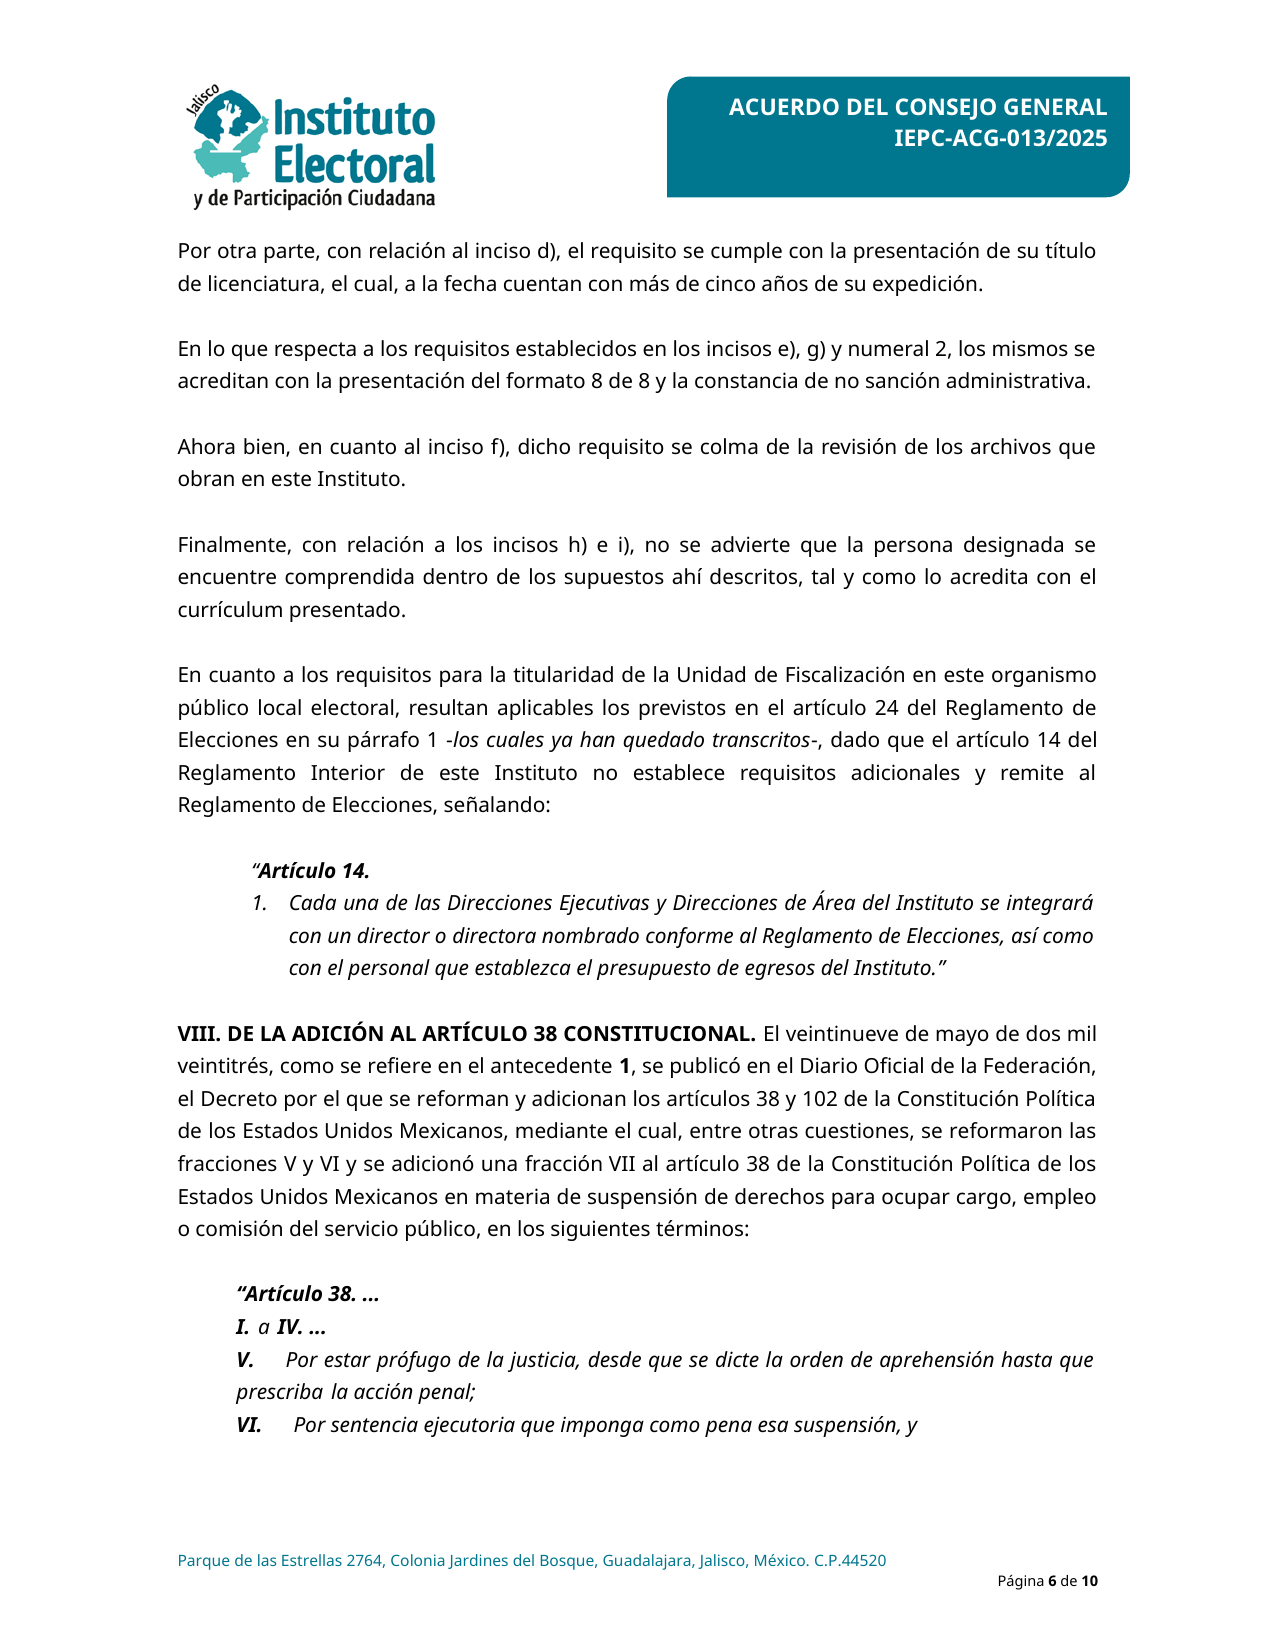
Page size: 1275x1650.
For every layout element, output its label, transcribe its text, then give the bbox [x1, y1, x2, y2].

text “Artículo 38. ... [236, 1279, 1098, 1308]
text Ahora bien, en cuanto al inciso f), dicho requisito se colma de la revisión de los archivos que obran en este Instituto. [177, 432, 1098, 493]
text V. Por estar prófugo de la justicia, desde que se dicte la orden de aprehensión hasta que prescriba la acción penal; [236, 1345, 1098, 1406]
text “Artículo 14. [251, 856, 1098, 884]
list Cada una de las Direcciones Ejecutivas y Direcciones de Área del Instituto se integrará con un director o directora nombrado conforme al Reglamento de Elecciones, así como con el personal que establezca el presupuesto de egresos del Instituto.” [251, 888, 1098, 982]
text Finalmente, con relación a los incisos h) e i), no se advierte que la persona designada se encuentre comprendida dentro de los supuestos ahí descritos, tal y como lo acredita con el currículum presentado. [177, 530, 1098, 623]
text En lo que respecta a los requisitos establecidos en los incisos e), g) y numeral 2, los mismos se acreditan con la presentación del formato 8 de 8 y la constancia de no sanción administrativa. [177, 334, 1098, 395]
text VIII. DE LA ADICIÓN AL ARTÍCULO 38 CONSTITUCIONAL. El veintinueve de mayo de dos mil veintitrés, como se refiere en el antecedente 1, se publicó en el Diario Oficial de la Federación, el Decreto por el que se reforman y adicionan los artículos 38 y 102 de la Constitución Política de los Estados Unidos Mexicanos, mediante el cual, entre otras cuestiones, se reformaron las fracciones V y VI y se adicionó una fracción VII al artículo 38 de la Constitución Política de los Estados Unidos Mexicanos en materia de suspensión de derechos para ocupar cargo, empleo o comisión del servicio público, en los siguientes términos: [177, 1019, 1098, 1243]
text VI. Por sentencia ejecutoria que imponga como pena esa suspensión, y [236, 1410, 1098, 1438]
text En cuanto a los requisitos para la titularidad de la Unidad de Fiscalización en este organismo público local electoral, resultan aplicables los previstos en el artículo 24 del Reglamento de Elecciones en su párrafo 1 -los cuales ya han quedado transcritos-, dado que el artículo 14 del Reglamento Interior de este Instituto no establece requisitos adicionales y remite al Reglamento de Elecciones, señalando: [177, 660, 1098, 819]
text Por otra parte, con relación al inciso d), el requisito se cumple con la presentación de su título de licenciatura, el cual, a la fecha cuentan con más de cinco años de su expedición. [177, 236, 1098, 297]
picture [177, 75, 454, 224]
text I. a IV. ... [236, 1312, 1098, 1341]
